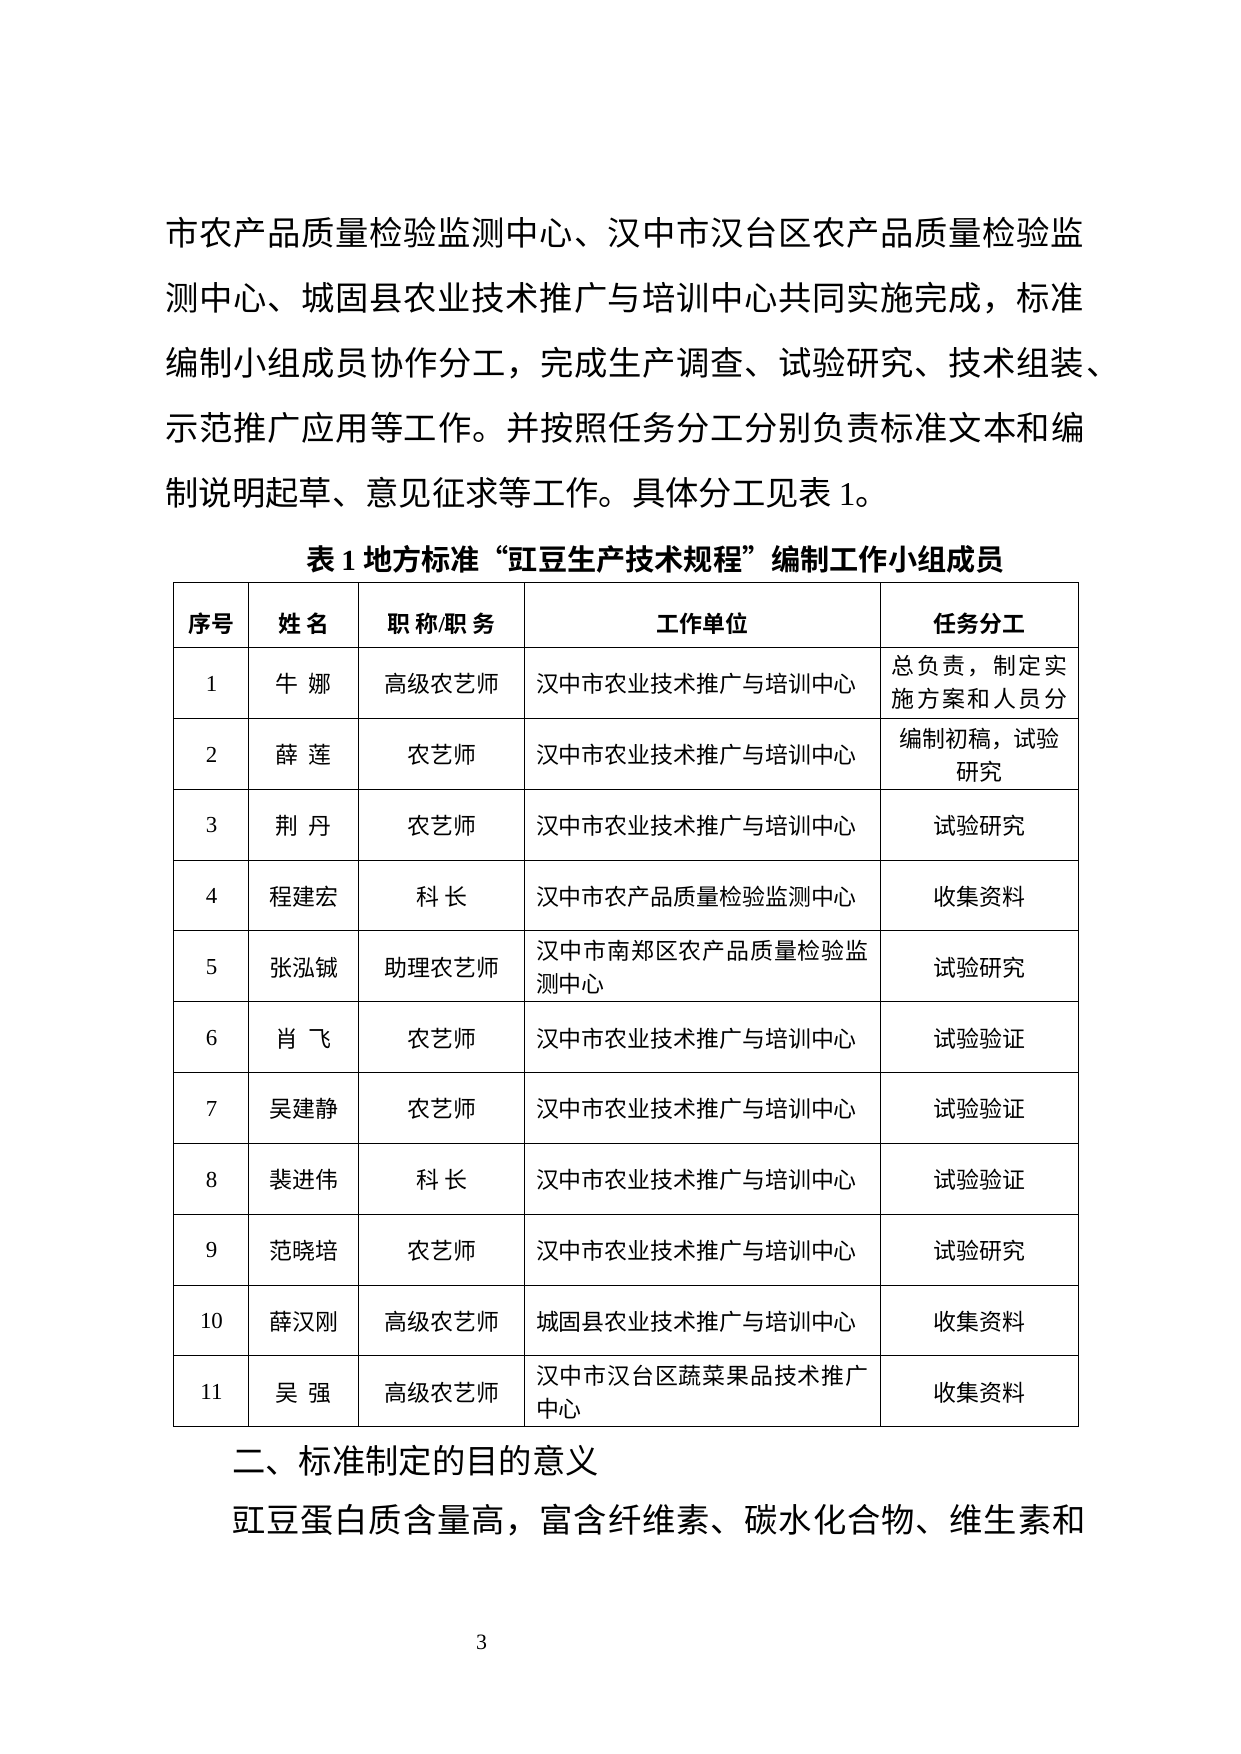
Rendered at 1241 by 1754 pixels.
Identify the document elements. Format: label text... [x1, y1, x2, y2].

table_cell 汉中市南郑区农产品质量检验监测中心 [525, 931, 880, 1001]
table_cell 助理农艺师 [359, 931, 524, 1001]
table_cell 编制初稿，试验研究 [881, 719, 1078, 789]
table_cell 肖 飞 [249, 1002, 358, 1072]
table_cell 试验研究 [881, 790, 1078, 859]
table_cell 裴进伟 [249, 1144, 358, 1214]
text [165, 199, 1087, 524]
table_cell 2 [174, 719, 248, 789]
table_cell 高级农艺师 [359, 648, 524, 718]
table_cell 汉中市汉台区蔬菜果品技术推广中心 [525, 1356, 880, 1426]
table_cell 11 [174, 1356, 248, 1426]
table_cell 试验验证 [881, 1144, 1078, 1214]
table_cell 汉中市农业技术推广与培训中心 [525, 1073, 880, 1143]
table_header 职 称/职 务 [359, 583, 524, 647]
table_header 姓 名 [249, 583, 358, 647]
table_cell 收集资料 [881, 1356, 1078, 1426]
table_cell 8 [174, 1144, 248, 1214]
table_header 工作单位 [525, 583, 880, 647]
table_cell 吴 强 [249, 1356, 358, 1426]
table_cell 汉中市农业技术推广与培训中心 [525, 648, 880, 718]
table_cell 薛 莲 [249, 719, 358, 789]
table_cell 薛汉刚 [249, 1286, 358, 1355]
table_cell 7 [174, 1073, 248, 1143]
table_cell 1 [174, 648, 248, 718]
table_cell 城固县农业技术推广与培训中心 [525, 1286, 880, 1355]
table_cell 收集资料 [881, 861, 1078, 930]
text 表1 地方标准“豇豆生产技术规程”编制工作小组成员 [165, 524, 1087, 582]
table_cell 高级农艺师 [359, 1356, 524, 1426]
table_cell 汉中市农业技术推广与培训中心 [525, 1002, 880, 1072]
table_cell 张泓铖 [249, 931, 358, 1001]
table_cell 6 [174, 1002, 248, 1072]
table_cell 汉中市农业技术推广与培训中心 [525, 790, 880, 859]
table_cell 科 长 [359, 861, 524, 930]
table_cell 汉中市农业技术推广与培训中心 [525, 719, 880, 789]
table_cell 试验验证 [881, 1073, 1078, 1143]
table_cell 4 [174, 861, 248, 930]
table_cell 总负责，制定实施方案和人员分工 [881, 648, 1078, 718]
table_cell 牛 娜 [249, 648, 358, 718]
text 二、标准制定的目的意义 [165, 1427, 1087, 1486]
table_cell 农艺师 [359, 1215, 524, 1284]
table_cell 农艺师 [359, 719, 524, 789]
table_header 序号 [174, 583, 248, 647]
table_header 任务分工 [881, 583, 1078, 647]
table_cell 农艺师 [359, 1002, 524, 1072]
table_cell 试验研究 [881, 931, 1078, 1001]
table_cell 农艺师 [359, 1073, 524, 1143]
table_cell 高级农艺师 [359, 1286, 524, 1355]
table_cell 试验验证 [881, 1002, 1078, 1072]
table_cell 试验研究 [881, 1215, 1078, 1284]
table_cell 5 [174, 931, 248, 1001]
table_cell 3 [174, 790, 248, 859]
table_cell 农艺师 [359, 790, 524, 859]
table_cell 汉中市农业技术推广与培训中心 [525, 1215, 880, 1284]
table_cell 10 [174, 1286, 248, 1355]
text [165, 1486, 1087, 1551]
table_cell 汉中市农产品质量检验监测中心 [525, 861, 880, 930]
table_cell 程建宏 [249, 861, 358, 930]
table_cell 吴建静 [249, 1073, 358, 1143]
table_cell 汉中市农业技术推广与培训中心 [525, 1144, 880, 1214]
table_cell 收集资料 [881, 1286, 1078, 1355]
table_cell 范晓培 [249, 1215, 358, 1284]
table_cell 科 长 [359, 1144, 524, 1214]
table_cell 荆 丹 [249, 790, 358, 859]
table_cell 9 [174, 1215, 248, 1284]
